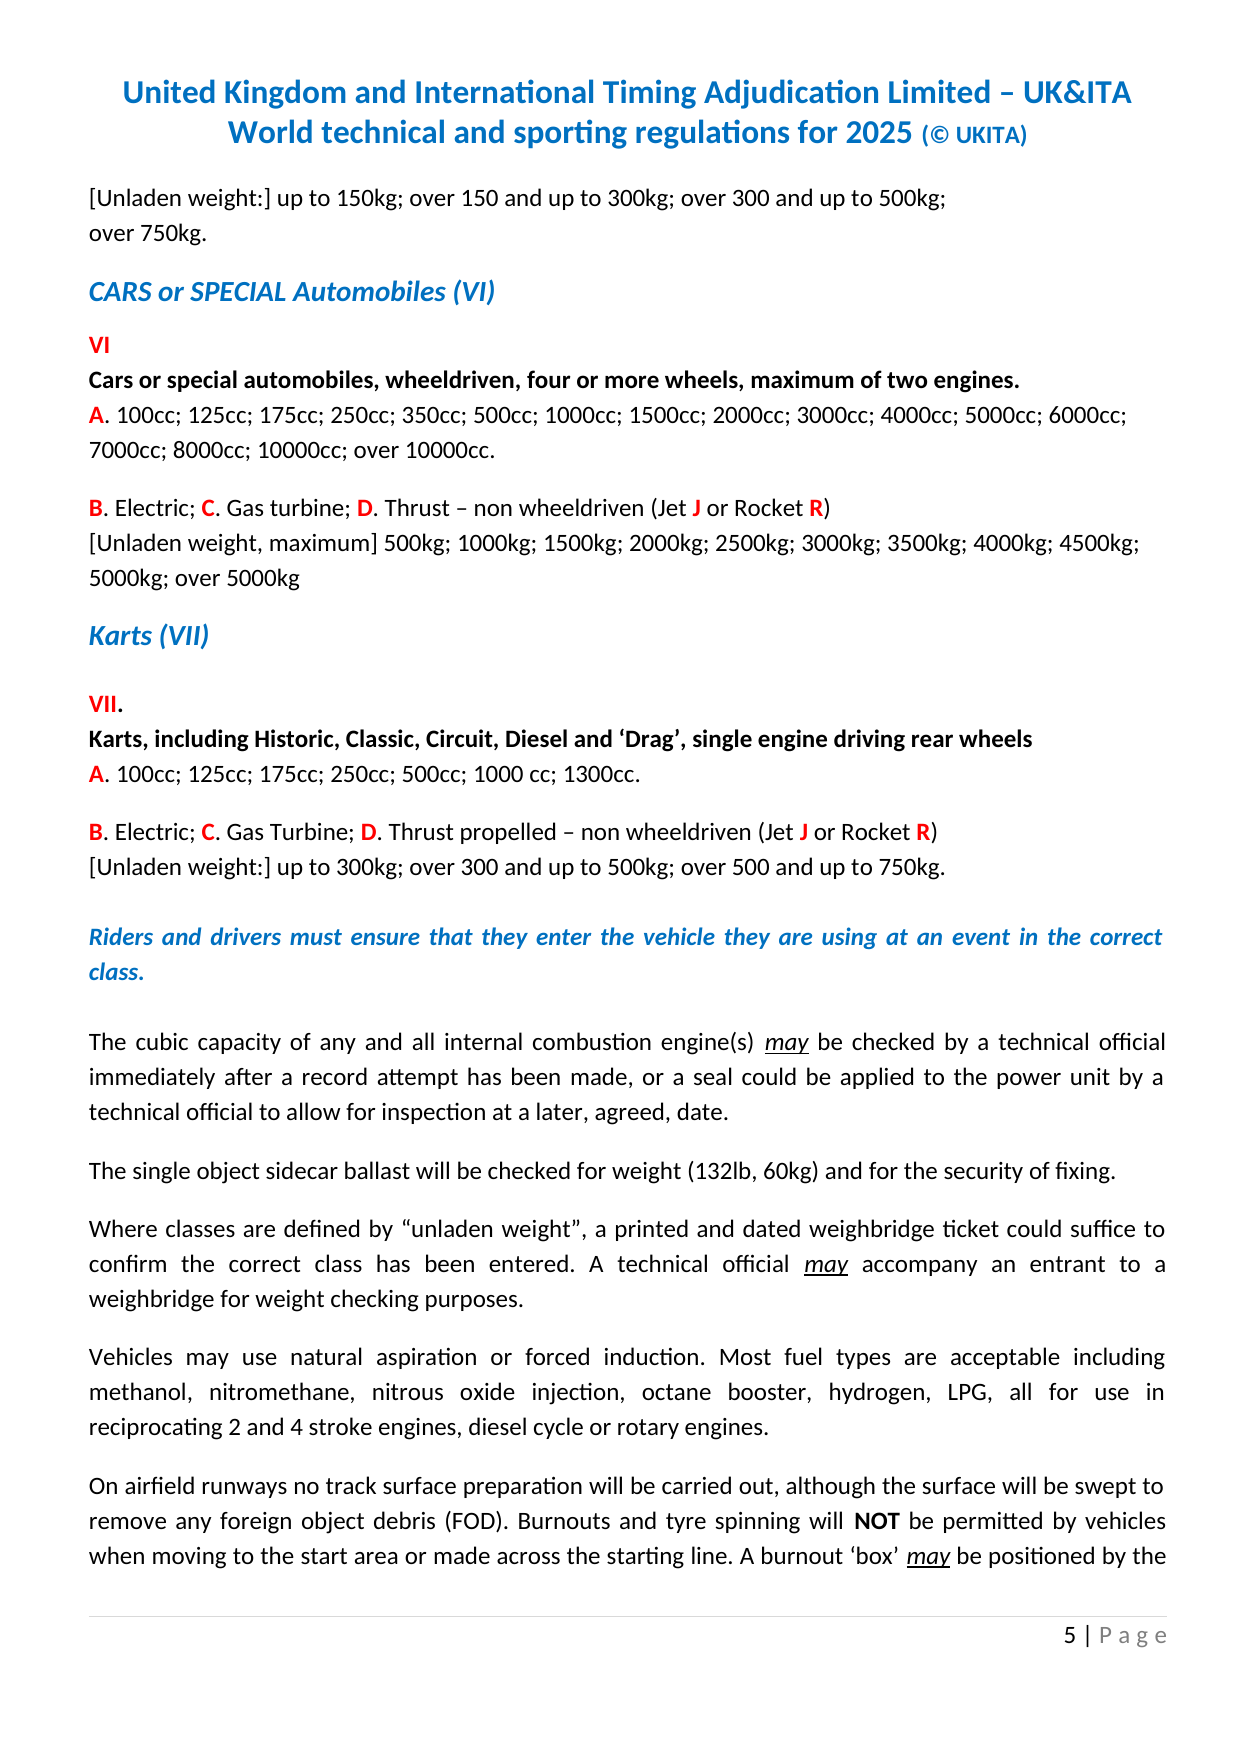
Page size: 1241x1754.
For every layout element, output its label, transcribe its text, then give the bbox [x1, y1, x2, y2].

text Where classes are defined by “unladen weight”, a printed and dated weighbridge ticket could suffice to confirm the correct class has been entered. A technical official may accompany an entrant to a weighbridge for weight checking purposes. [89, 1213, 1167, 1314]
text VI [89, 329, 1167, 359]
text The single object sidecar ballast will be checked for weight (132lb, 60kg) and for the security of fixing. [89, 1155, 1167, 1185]
text B. Electric; C. Gas Turbine; D. Thrust propelled – non wheeldriven (Jet J or Rocket R) [89, 816, 1167, 847]
text The cubic capacity of any and all internal combustion engine(s) may be checked by a technical official immediately after a record attempt has been made, or a seal could be applied to the power unit by a technical official to allow for inspection at a later, agreed, date. [89, 1026, 1167, 1127]
text Vehicles may use natural aspiration or forced induction. Most fuel types are acceptable including methanol, nitromethane, nitrous oxide injection, octane booster, hydrogen, LPG, all for use in reciprocating 2 and 4 stroke engines, diesel cycle or rotary engines. [89, 1341, 1167, 1442]
text B. Electric; C. Gas turbine; D. Thrust – non wheeldriven (Jet J or Rocket R) [89, 492, 1167, 523]
text A. 100cc; 125cc; 175cc; 250cc; 350cc; 500cc; 1000cc; 1500cc; 2000cc; 3000cc; 4000cc; 5000cc; 6000cc; 7000cc; 8000cc; 10000cc; over 10000cc. [89, 399, 1167, 464]
text over 750kg. [89, 218, 1167, 248]
text VII. [89, 688, 1167, 719]
text A. 100cc; 125cc; 175cc; 250cc; 500cc; 1000 cc; 1300cc. [89, 758, 1167, 789]
text Cars or special automobiles, wheeldriven, four or more wheels, maximum of two engines. [89, 364, 1167, 394]
text [Unladen weight, maximum] 500kg; 1000kg; 1500kg; 2000kg; 2500kg; 3000kg; 3500kg; 4000kg; 4500kg; 5000kg; over 5000kg [74, 527, 1167, 593]
text Karts, including Historic, Classic, Circuit, Diesel and ‘Drag’, single engine driving rear wheels [89, 723, 1167, 754]
text Riders and drivers must ensure that they enter the vehicle they are using at an event in the correct class. [89, 921, 1167, 987]
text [89, 1470, 1167, 1570]
text [Unladen weight:] up to 150kg; over 150 and up to 300kg; over 300 and up to 500kg; [89, 183, 1167, 213]
text Karts (VII) [89, 617, 1167, 653]
text CARS or SPECIAL Automobiles (VI) [89, 273, 1167, 308]
text [Unladen weight:] up to 300kg; over 300 and up to 500kg; over 500 and up to 750kg. [89, 851, 1167, 882]
